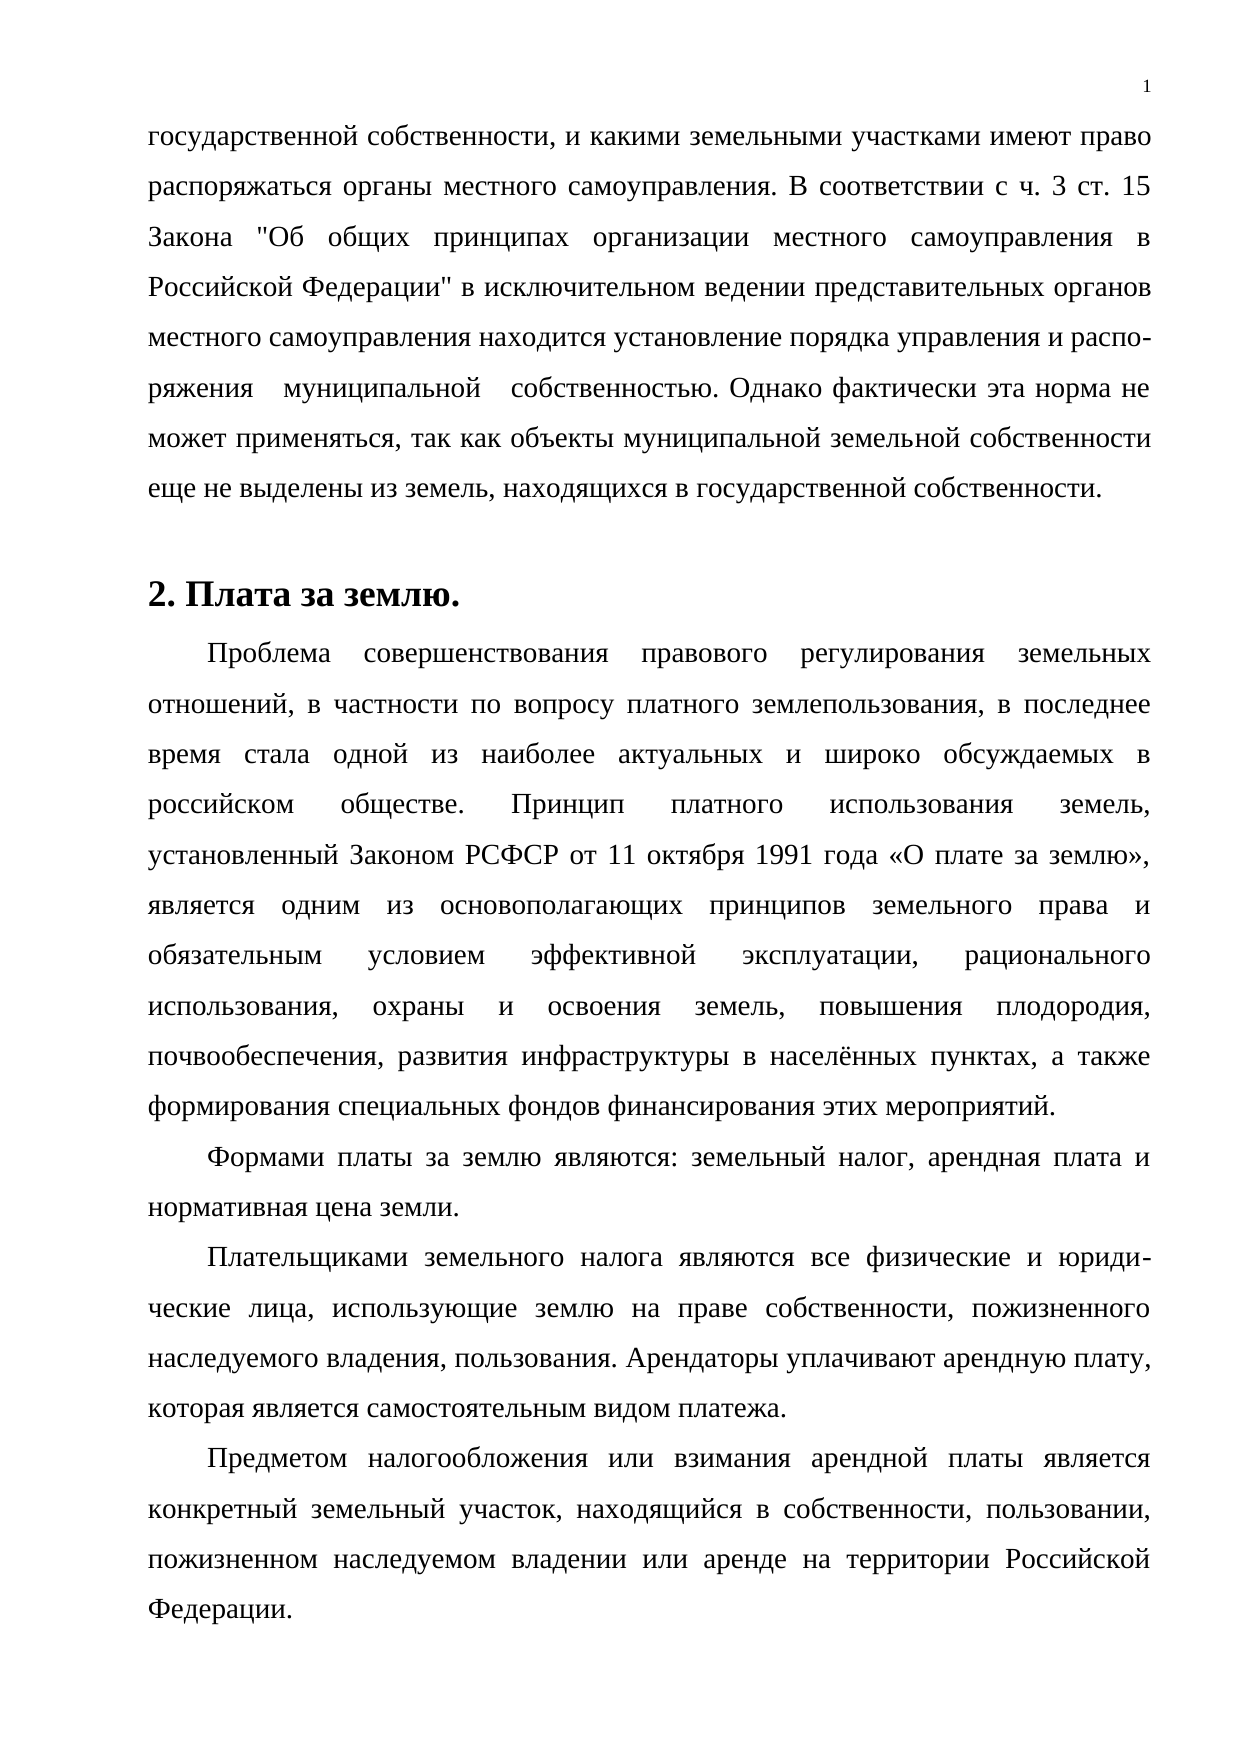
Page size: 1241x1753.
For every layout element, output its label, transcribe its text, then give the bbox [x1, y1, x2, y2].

text 2. Плата за землю. [148, 571, 1152, 614]
text Проблема совершенствования правового регулирования земельных отношений, в частности по вопросу платного землепользования, в последнее время стала одной из наиболее актуальных и широко обсуждаемых в российском обществе. Принцип платного использования земель, установленный Законом РСФСР от 11 октября 1991 года «О плате за землю», является одним из основополагающих принципов земельного права и обязательным условием эффективной эксплуатации, рационального использования, охраны и освоения земель, повышения плодородия, почвообеспечения, развития инфраструктуры в населённых пунктах, а также формирования специальных фондов финансирования этих мероприятий. [148, 636, 1152, 1122]
text Плательщиками земельного налога являются все физические и юридические лица, использующие землю на праве собственности, пожизненного наследуемого владения, пользования. Арендаторы уплачивают арендную плату, которая является самостоятельным видом платежа. [148, 1239, 1152, 1424]
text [148, 118, 1152, 504]
text Предметом налогообложения или взимания арендной платы является конкретный земельный участок, находящийся в собственности, пользовании, пожизненном наследуемом владении или аренде на территории Российской Федерации. [148, 1441, 1152, 1625]
text Формами платы за землю являются: земельный налог, арендная плата и нормативная цена земли. [148, 1139, 1152, 1223]
